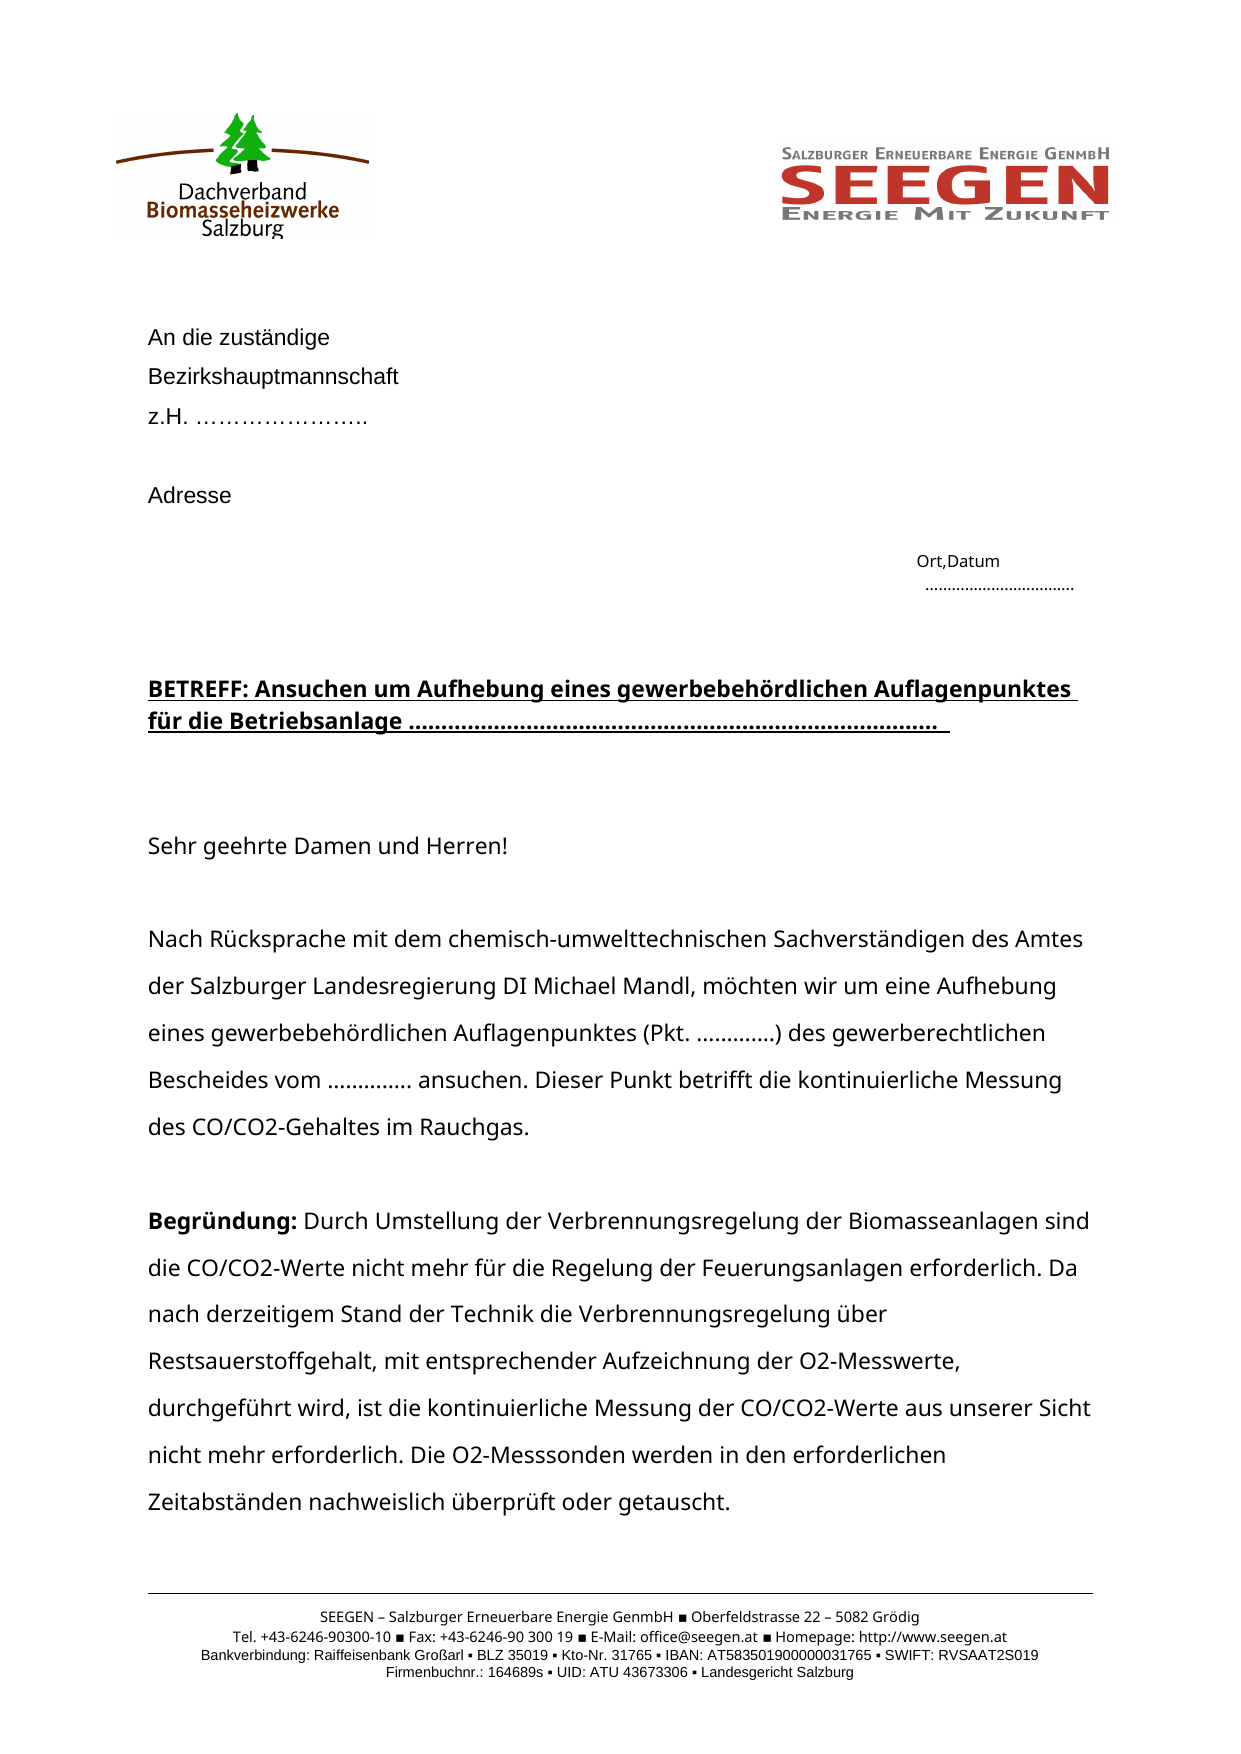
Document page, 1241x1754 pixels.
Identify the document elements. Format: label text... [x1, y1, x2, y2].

text Begründung: Durch Umstellung der Verbrennungsregelung der Biomasseanlagen sind die CO/CO2-Werte nicht mehr für die Regelung der Feuerungsanlagen erforderlich. Da nach derzeitigem Stand der Technik die Verbrennungsregelung über Restsauerstoffgehalt, mit entsprechender Aufzeichnung der O2-Messwerte, durchgeführt wird, ist die kontinuierliche Messung der CO/CO2-Werte aus unserer Sicht nicht mehr erforderlich. Die O2-Messsonden werden in den erforderlichen Zeitabständen nachweislich überprüft oder getauscht. [148, 1205, 1093, 1517]
text BETREFF: Ansuchen um Aufhebung eines gewerbebehördlichen Auflagenpunktes für die Betriebsanlage ……………………………………………………………………… [148, 673, 1093, 736]
picture [110, 113, 373, 239]
text An die zuständige [148, 324, 1093, 350]
text Ort,Datum [148, 521, 1093, 573]
text Adresse [148, 482, 1093, 508]
text z.H. ………………….. [148, 403, 1093, 429]
text Nach Rücksprache mit dem chemisch-umwelttechnischen Sachverständigen des Amtes der Salzburger Landesregierung DI Michael Mandl, möchten wir um eine Aufhebung eines gewerbebehördlichen Auflagenpunktes (Pkt. ………….) des gewerberechtlichen Bescheides vom ………….. ansuchen. Dieser Punkt betrifft die kontinuierliche Messung des CO/CO2-Gehaltes im Rauchgas. [148, 923, 1093, 1142]
text Sehr geehrte Damen und Herren! [148, 830, 1093, 861]
picture [773, 139, 1114, 224]
text ……………………………. [148, 573, 1093, 595]
text Bezirkshauptmannschaft [148, 363, 1093, 389]
